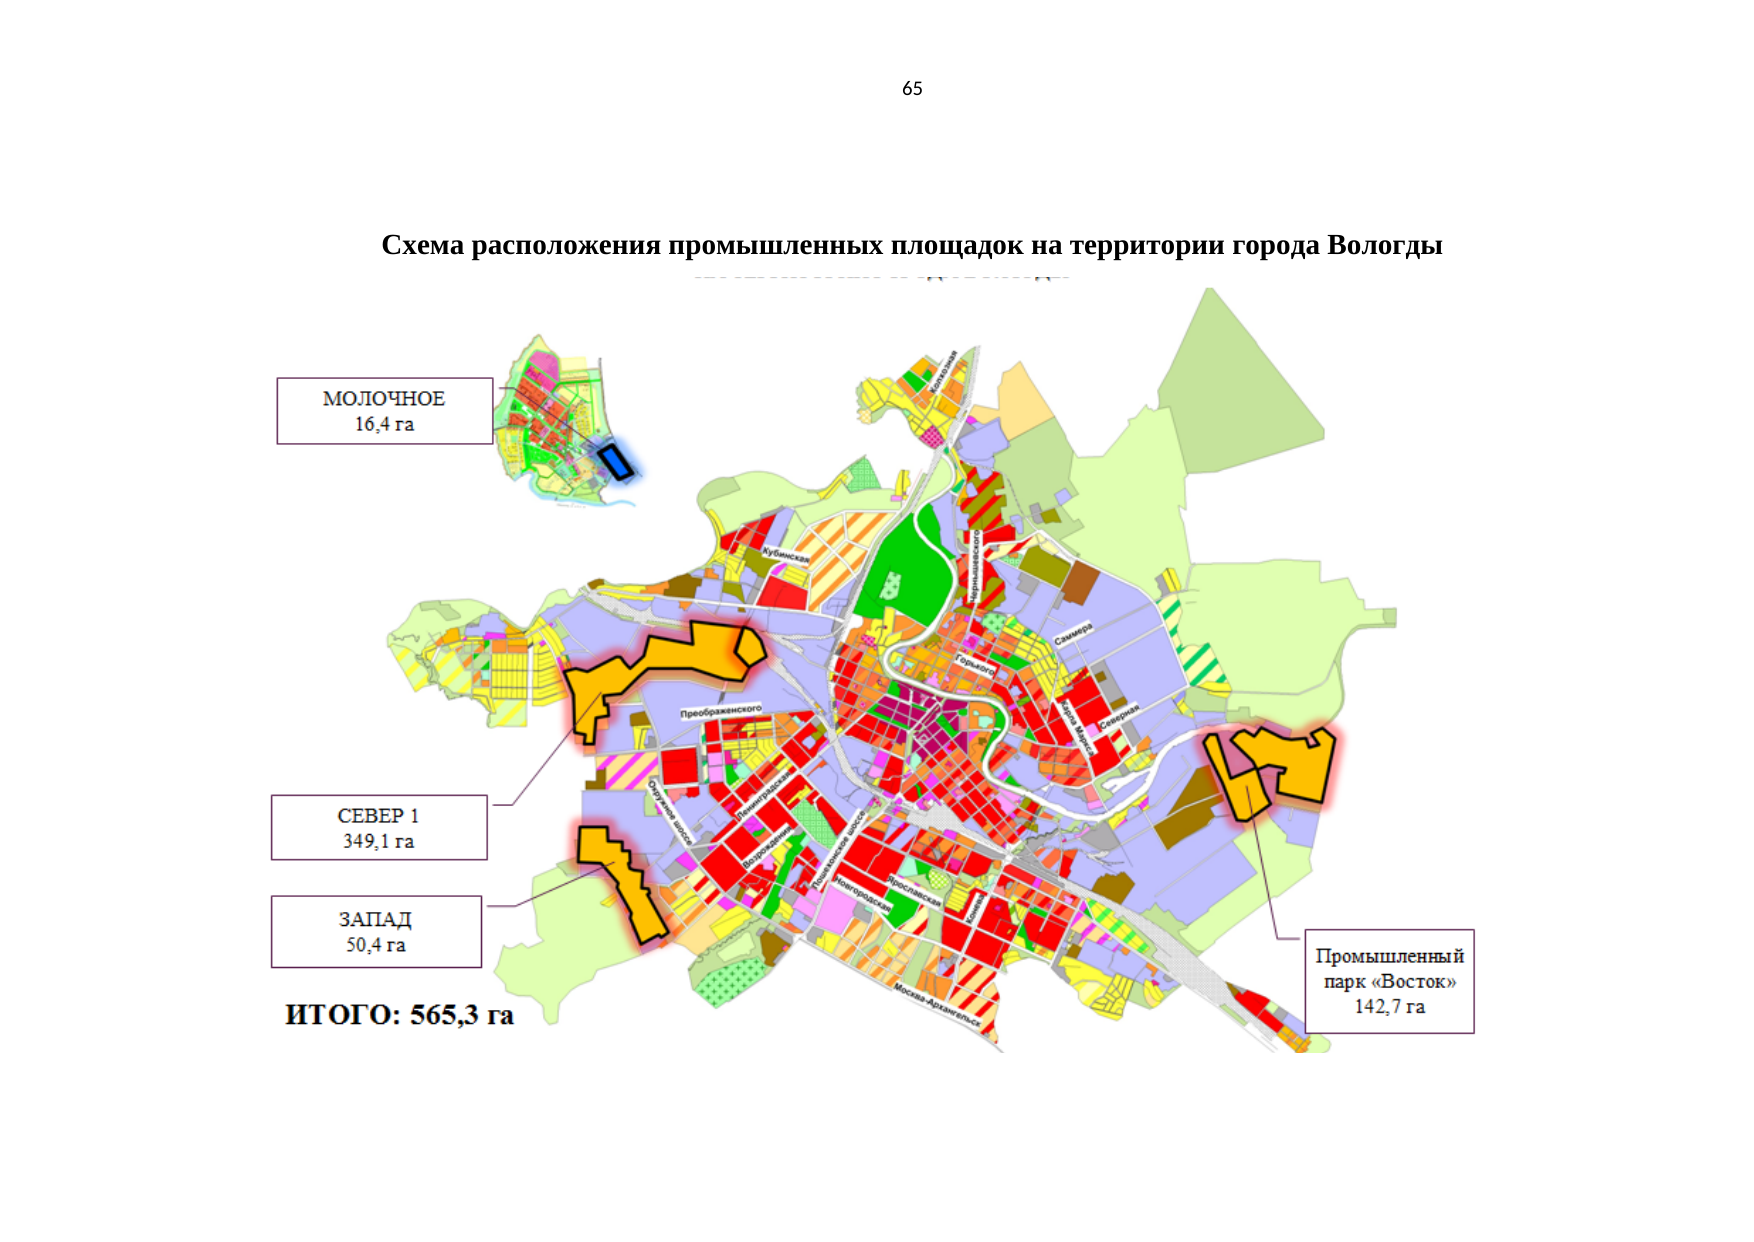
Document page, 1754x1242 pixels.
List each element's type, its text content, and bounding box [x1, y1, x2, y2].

picture [248, 277, 1505, 1053]
text Схема расположения промышленных площадок на территории города Вологды [118, 227, 1636, 261]
